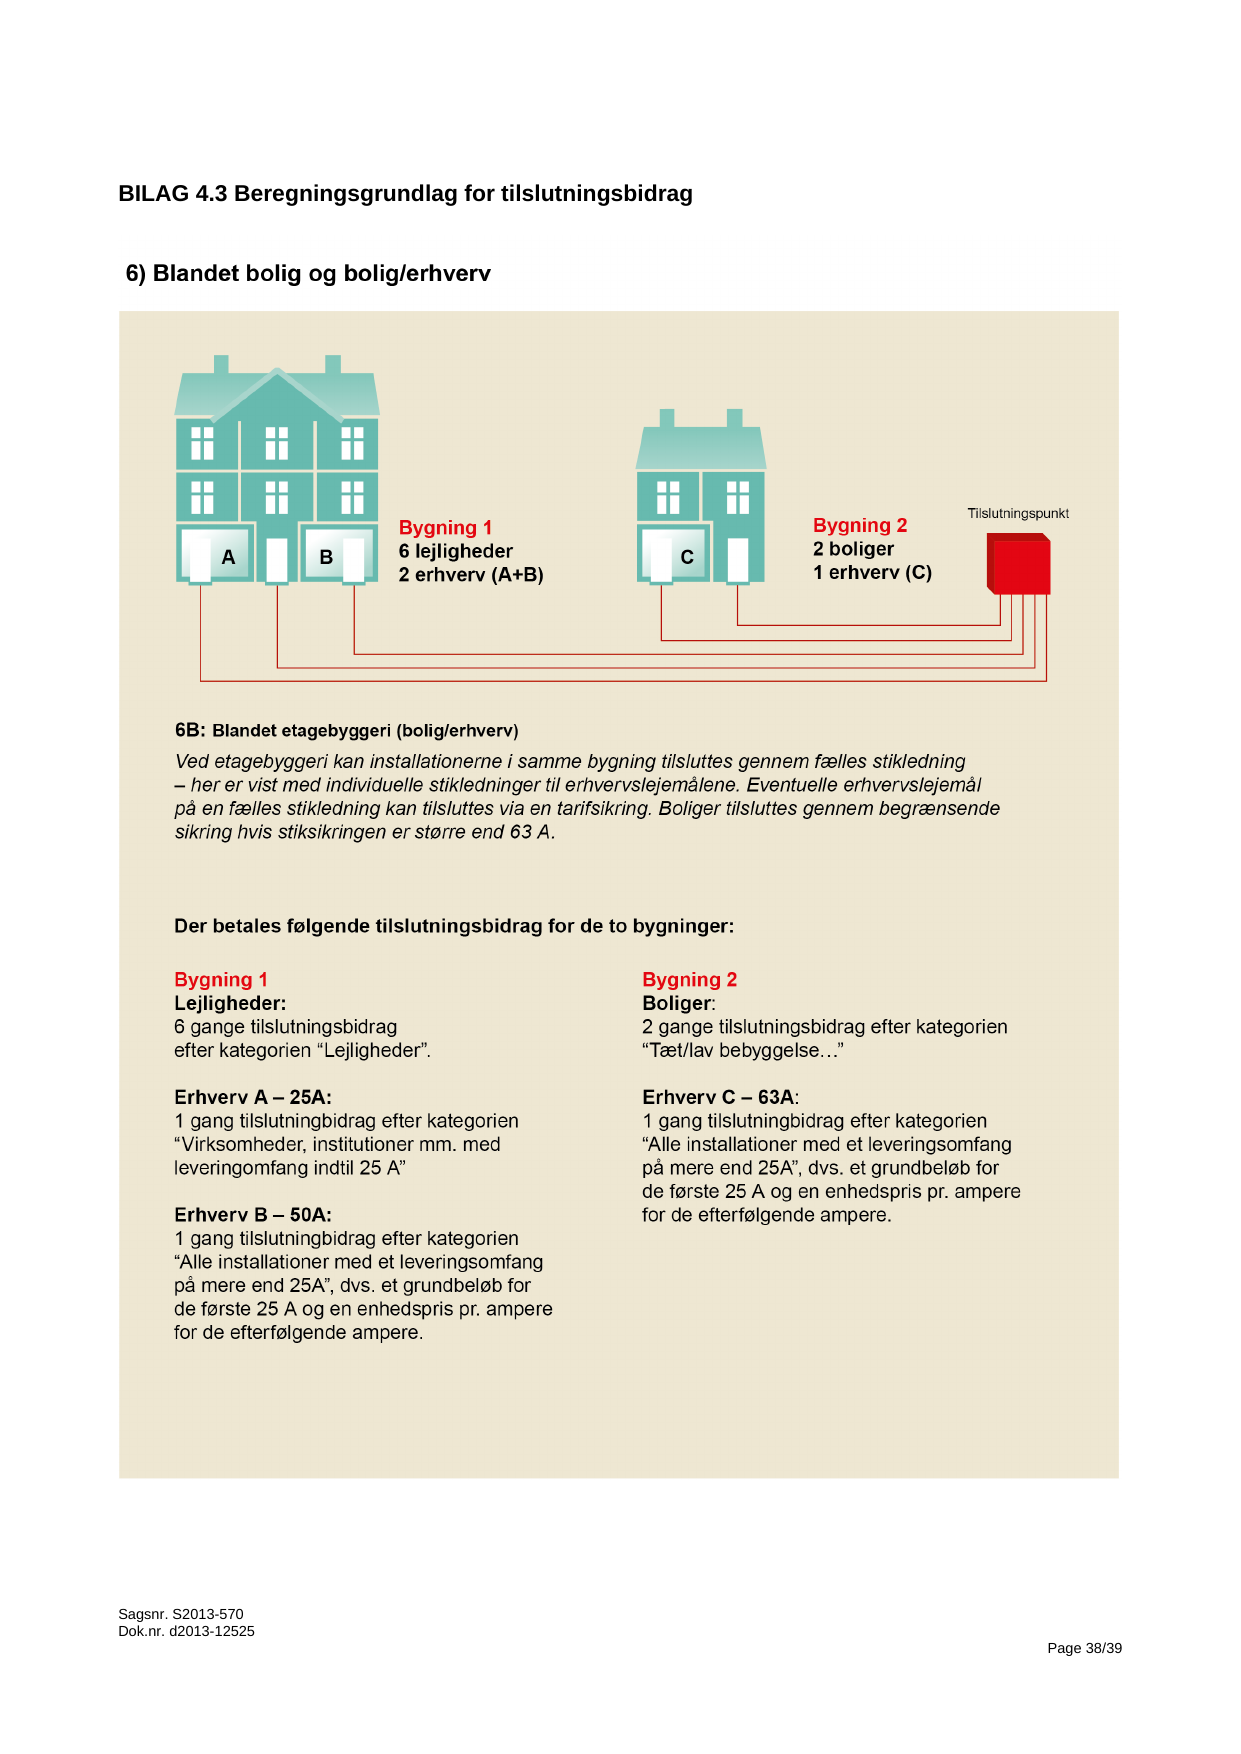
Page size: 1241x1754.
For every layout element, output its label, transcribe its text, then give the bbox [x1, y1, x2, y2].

text BILAG 4.3 Beregningsgrundlag for tilslutningsbidrag [118, 177, 1122, 206]
picture [118, 235, 1123, 1480]
